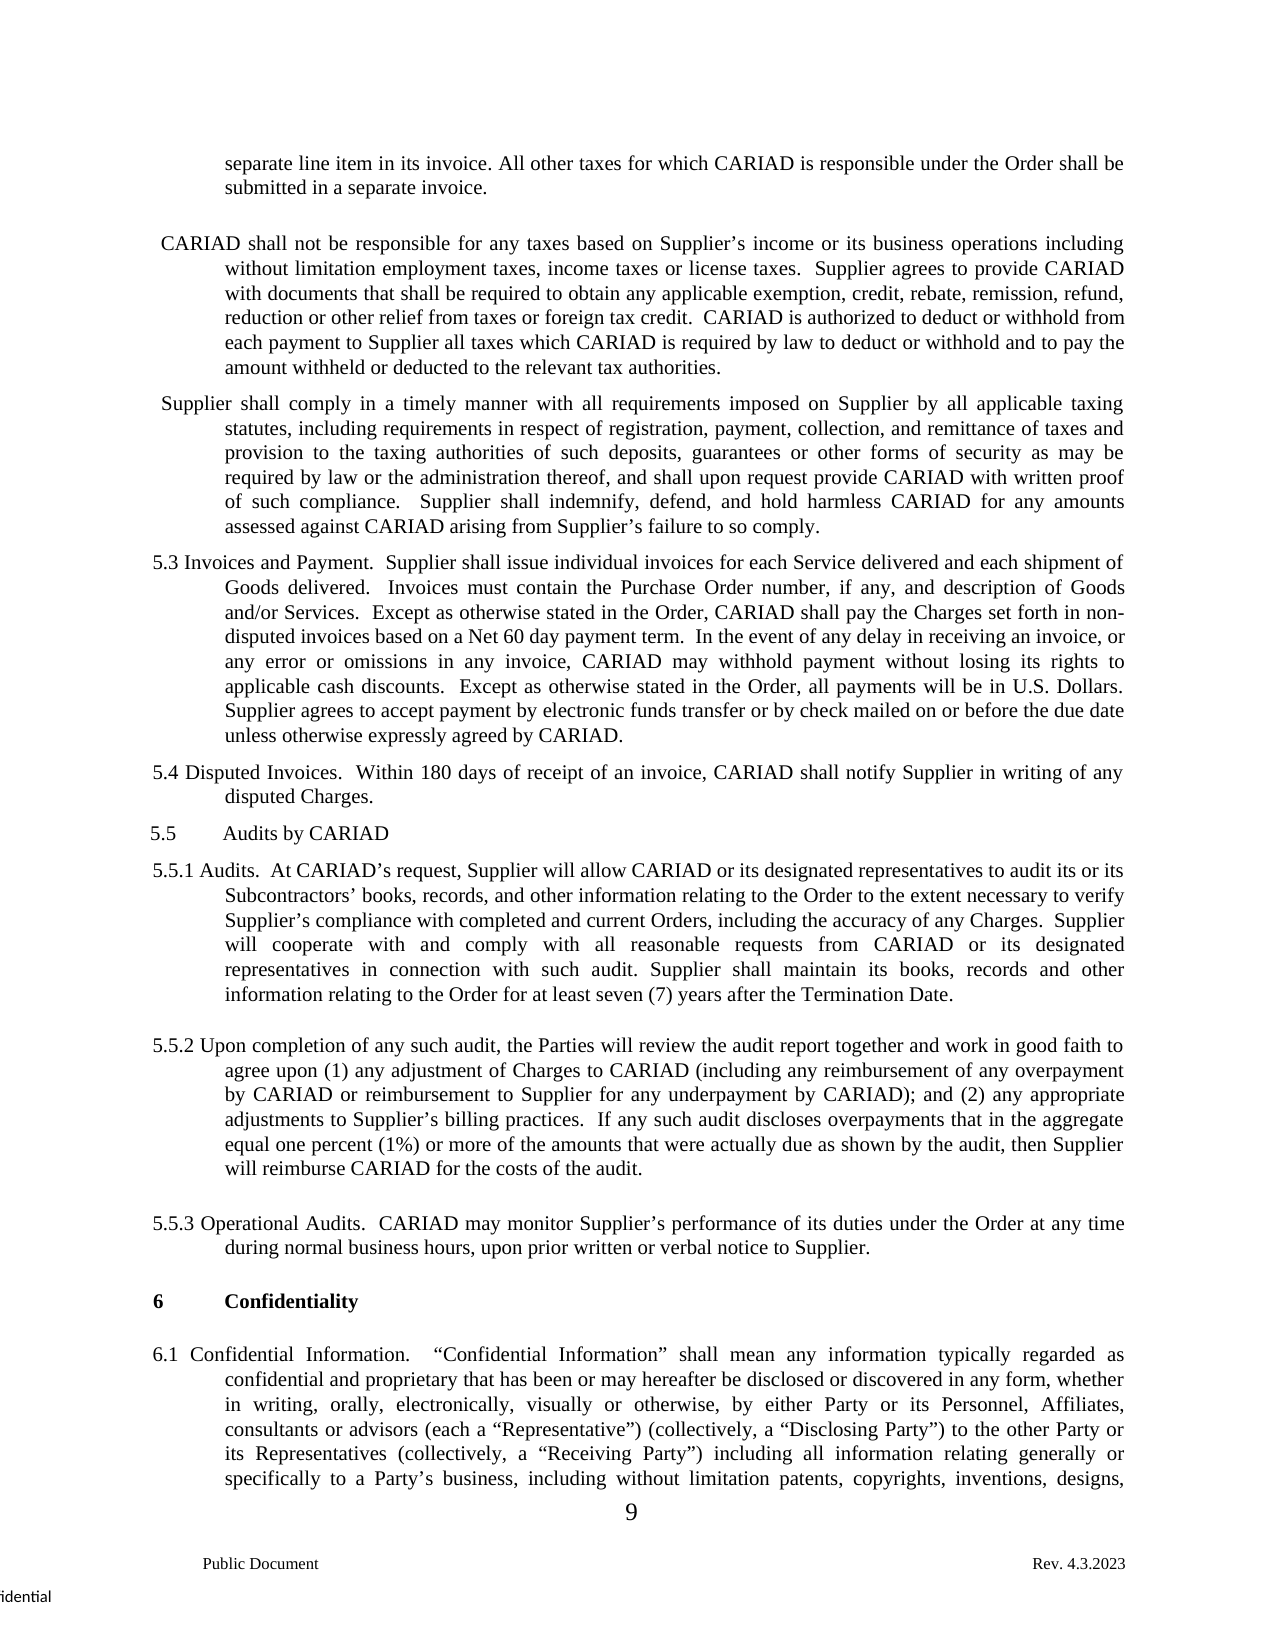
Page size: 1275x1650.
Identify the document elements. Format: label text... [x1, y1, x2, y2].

text 5.5 Audits by CARIAD [150, 821, 1130, 845]
text 5.5.2 Upon completion of any such audit, the Parties will review the audit report together and work in good faith to agree upon (1) any adjustment of Charges to CARIAD (including any reimbursement of any overpayment by CARIAD or reimbursement to Supplier for any underpayment by CARIAD); and (2) any appropriate adjustments to Supplier’s billing practices. If any such audit discloses overpayments that in the aggregate equal one percent (1%) or more of the amounts that were actually due as shown by the audit, then Supplier will reimburse CARIAD for the costs of the audit. [152, 1033, 1126, 1180]
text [152, 1342, 1126, 1490]
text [152, 151, 1126, 199]
text Supplier shall comply in a timely manner with all requirements imposed on Supplier by all applicable taxing statutes, including requirements in respect of registration, payment, collection, and remittance of taxes and provision to the taxing authorities of such deposits, guarantees or other forms of security as may be required by law or the administration thereof, and shall upon request provide CARIAD with written proof of such compliance. Supplier shall indemnify, defend, and hold harmless CARIAD for any amounts assessed against CARIAD arising from Supplier’s failure to so comply. [152, 391, 1126, 538]
text 5.5.1 Audits. At CARIAD’s request, Supplier will allow CARIAD or its designated representatives to audit its or its Subcontractors’ books, records, and other information relating to the Order to the extent necessary to verify Supplier’s compliance with completed and current Orders, including the accuracy of any Charges. Supplier will cooperate with and comply with all reasonable requests from CARIAD or its designated representatives in connection with such audit. Supplier shall maintain its books, records and other information relating to the Order for at least seven (7) years after the Termination Date. [152, 858, 1126, 1006]
subtitle Confidentiality [153, 1289, 1125, 1313]
text CARIAD shall not be responsible for any taxes based on Supplier’s income or its business operations including without limitation employment taxes, income taxes or license taxes. Supplier agrees to provide CARIAD with documents that shall be required to obtain any applicable exemption, credit, rebate, remission, refund, reduction or other relief from taxes or foreign tax credit. CARIAD is authorized to deduct or withhold from each payment to Supplier all taxes which CARIAD is required by law to deduct or withhold and to pay the amount withheld or deducted to the relevant tax authorities. [152, 231, 1126, 379]
text 5.4 Disputed Invoices. Within 180 days of receipt of an invoice, CARIAD shall notify Supplier in writing of any disputed Charges. [152, 759, 1126, 808]
text 5.5.3 Operational Audits. CARIAD may monitor Supplier’s performance of its duties under the Order at any time during normal business hours, upon prior written or verbal notice to Supplier. [152, 1211, 1126, 1259]
text 5.3 Invoices and Payment. Supplier shall issue individual invoices for each Service delivered and each shipment of Goods delivered. Invoices must contain the Purchase Order number, if any, and description of Goods and/or Services. Except as otherwise stated in the Order, CARIAD shall pay the Charges set forth in non-disputed invoices based on a Net 60 day payment term. In the event of any delay in receiving an invoice, or any error or omissions in any invoice, CARIAD may withhold payment without losing its rights to applicable cash discounts. Except as otherwise stated in the Order, all payments will be in U.S. Dollars. Supplier agrees to accept payment by electronic funds transfer or by check mailed on or before the due date unless otherwise expressly agreed by CARIAD. [152, 550, 1126, 747]
